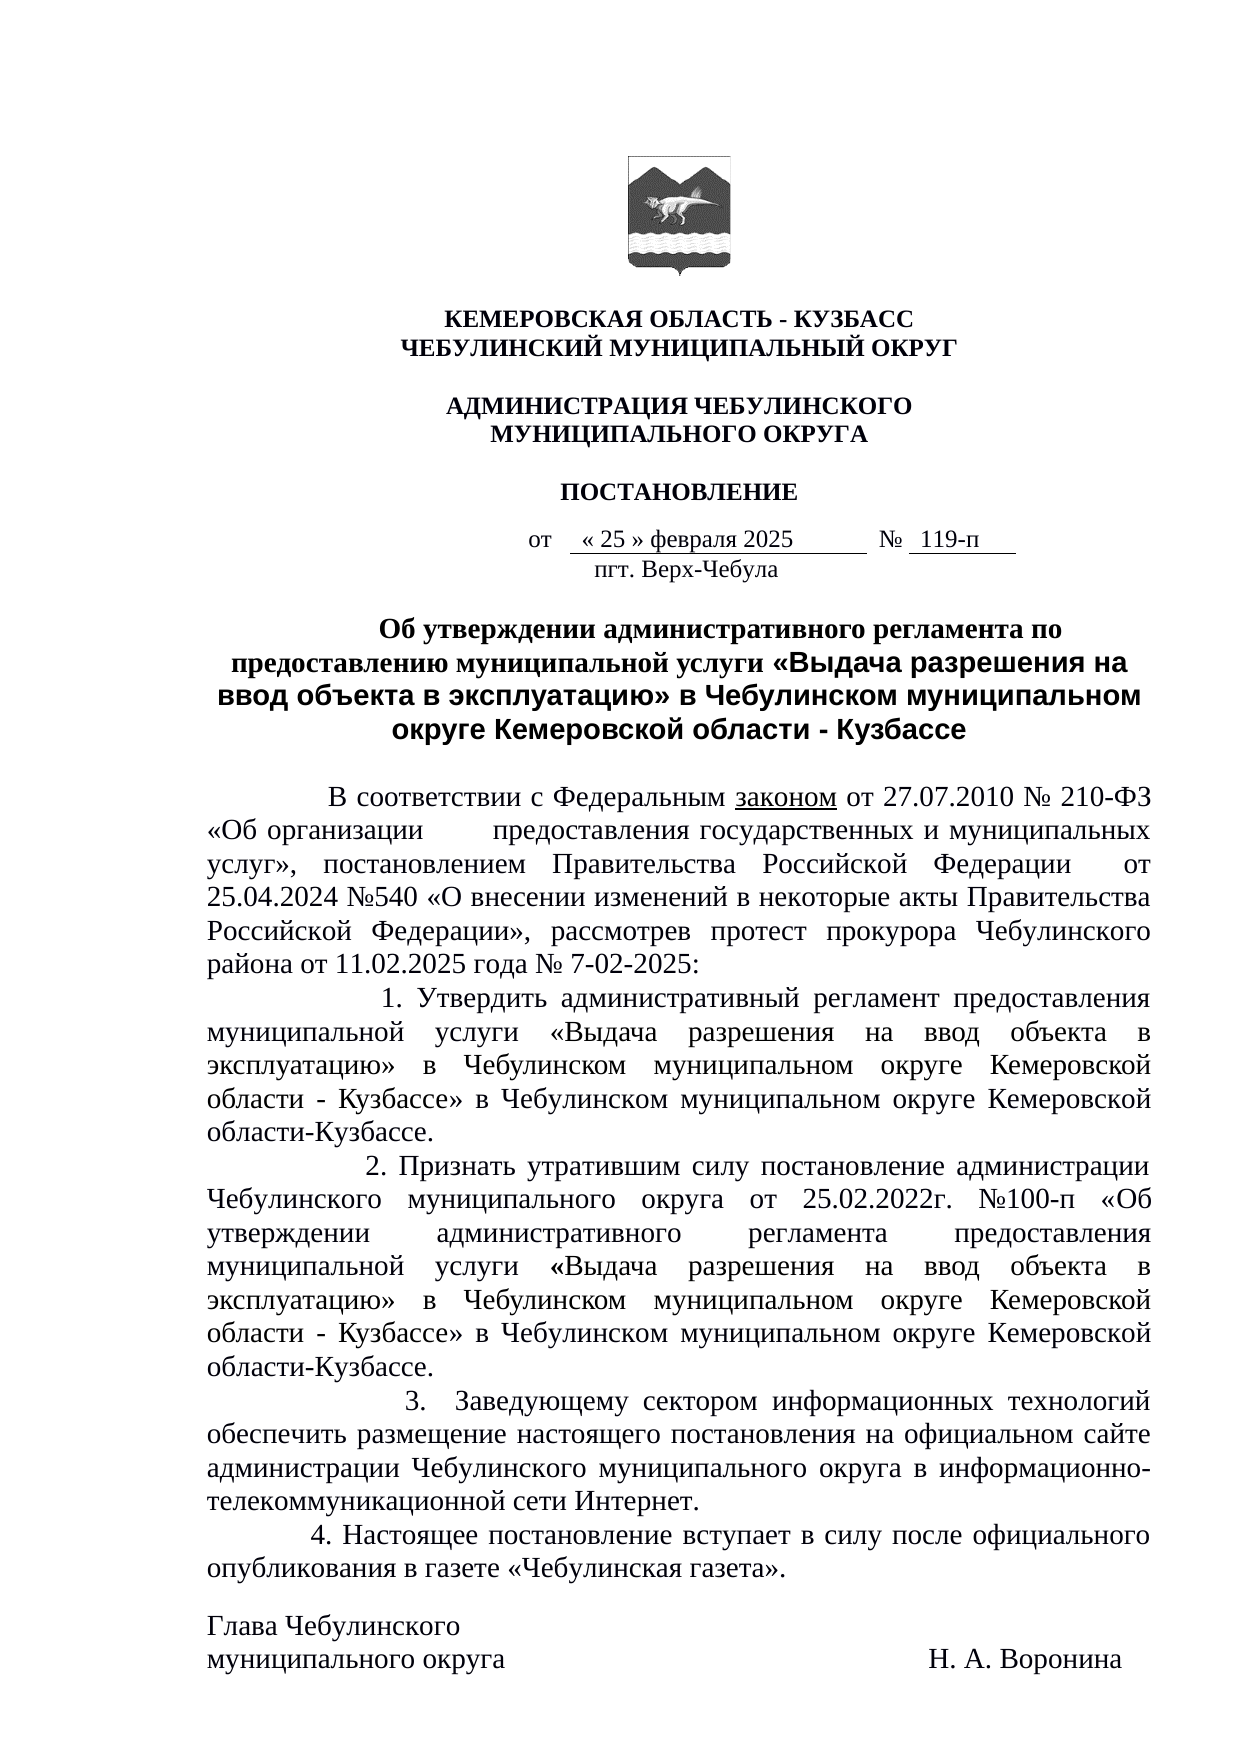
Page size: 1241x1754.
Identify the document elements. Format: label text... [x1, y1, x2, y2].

text Глава Чебулинского [207, 1608, 1152, 1642]
text МУНИЦИПАЛЬНОГО ОКРУГА [207, 419, 1152, 448]
table_header от [517, 506, 570, 553]
text 3. Заведующему сектором информационных технологий обеспечить размещение настоящего постановления на официальном сайте администрации Чебулинского муниципального округа в информационно-телекоммуникационной сети Интернет. [207, 1383, 1152, 1517]
text АДМИНИСТРАЦИЯ ЧЕБУЛИНСКОГО [207, 391, 1152, 419]
text муниципального округа Н. А. Воронина [207, 1642, 1152, 1675]
text пгт. Верх-Чебула [207, 554, 1152, 582]
table_header 119-п [909, 506, 1016, 553]
text КЕМЕРОВСКАЯ ОБЛАСТЬ - КУЗБАСС [207, 304, 1152, 333]
text ПОСТАНОВЛЕНИЕ [207, 477, 1152, 506]
text 2. Признать утратившим силу постановление администрации Чебулинского муниципального округа от 25.02.2022г. №100-п «Об утверждении административного регламента предоставления муниципальной услуги «Выдача разрешения на ввод объекта в эксплуатацию» в Чебулинском муниципальном округе Кемеровской области - Кузбассе» в Чебулинском муниципальном округе Кемеровской области-Кузбассе. [207, 1148, 1152, 1383]
table_header « 25 » февраля 2025 [570, 506, 867, 553]
table_header № [867, 506, 909, 553]
text 1. Утвердить административный регламент предоставления муниципальной услуги «Выдача разрешения на ввод объекта в эксплуатацию» в Чебулинском муниципальном округе Кемеровской области - Кузбассе» в Чебулинском муниципальном округе Кемеровской области-Кузбассе. [207, 980, 1152, 1148]
text В соответствии с Федеральным законом от 27.07.2010 № 210-ФЗ «Об организации предоставления государственных и муниципальных услуг», постановлением Правительства Российской Федерации от 25.04.2024 №540 «О внесении изменений в некоторые акты Правительства Российской Федерации», рассмотрев протест прокурора Чебулинского района от 11.02.2025 года № 7-02-2025: [207, 779, 1152, 980]
text Об утверждении административного регламента по предоставлению муниципальной услуги «Выдача разрешения на ввод объекта в эксплуатацию» в Чебулинском муниципальном округе Кемеровской области - Кузбассе [207, 611, 1152, 745]
picture [628, 156, 731, 276]
text 4. Настоящее постановление вступает в силу после официального опубликования в газете «Чебулинская газета». [207, 1517, 1152, 1584]
text ЧЕБУЛИНСКИЙ МУНИЦИПАЛЬНЫЙ ОКРУГ [207, 333, 1152, 362]
